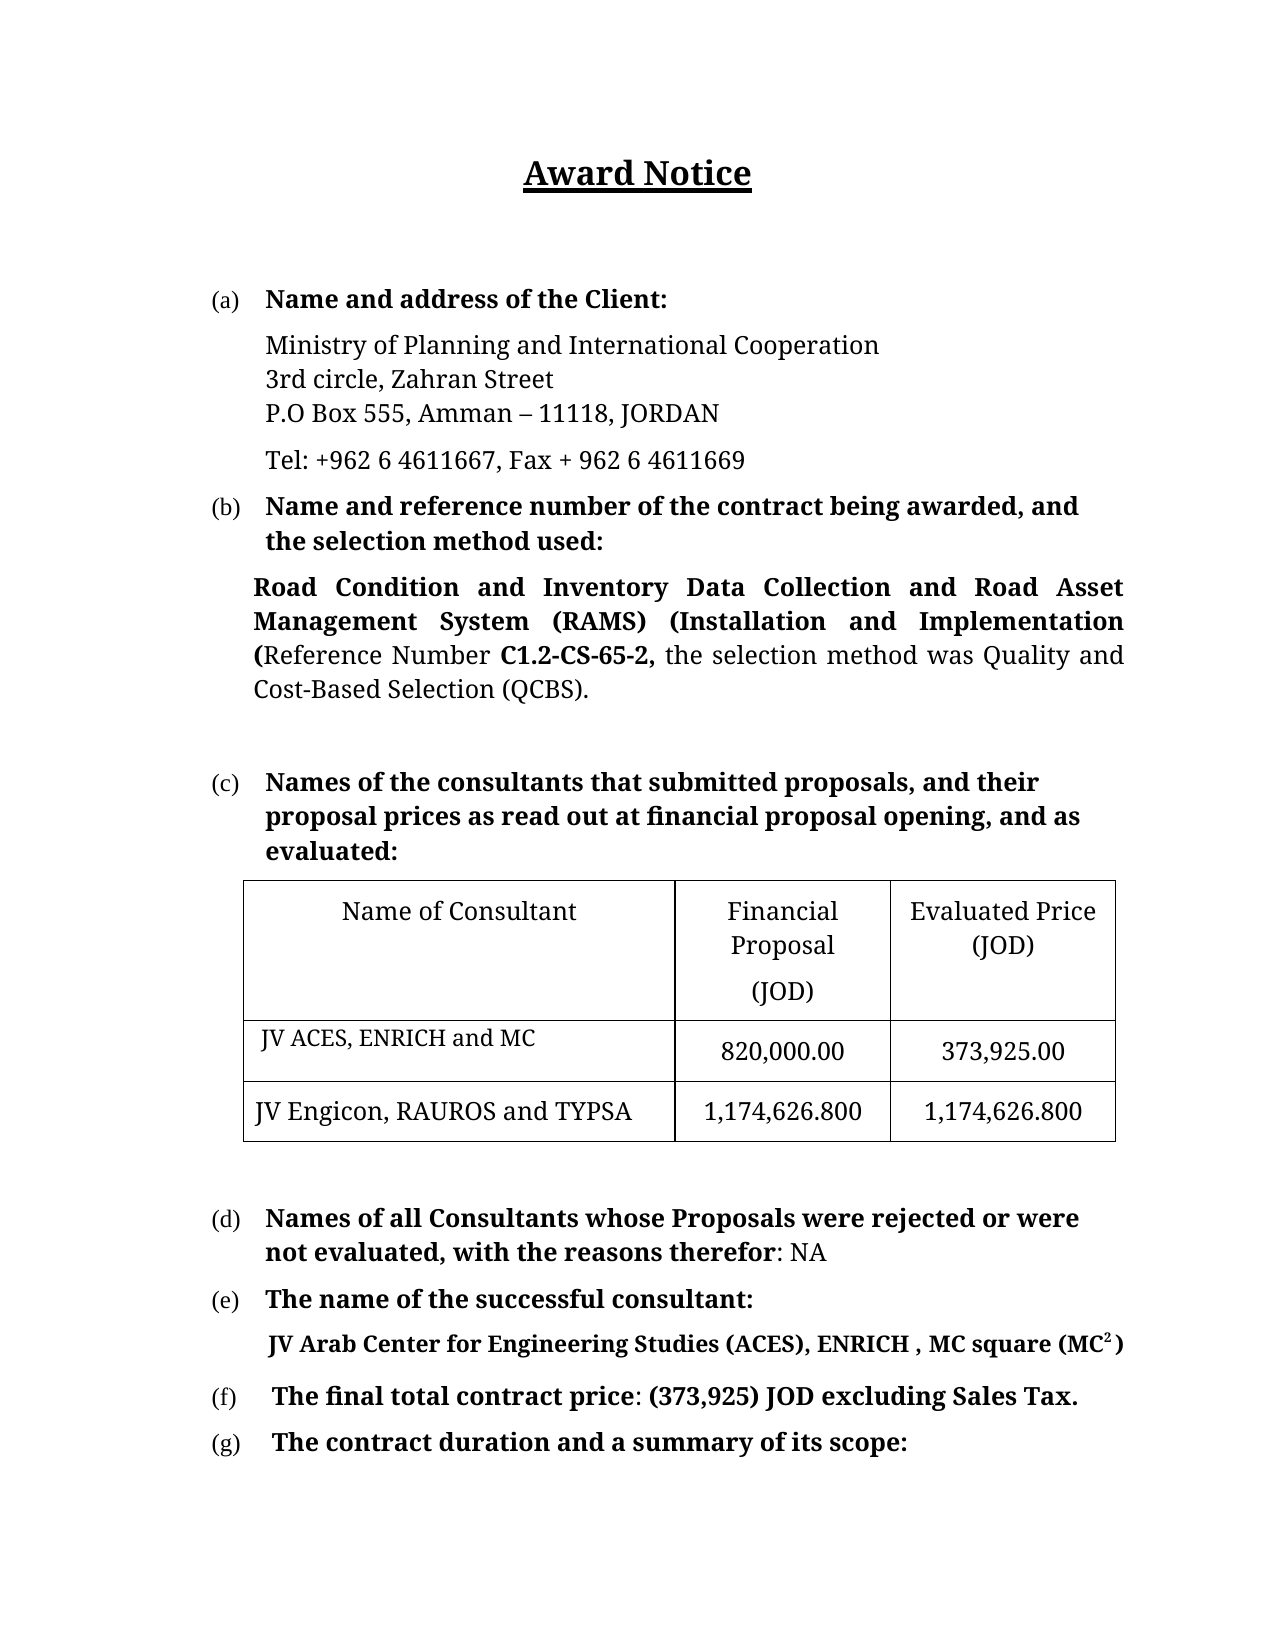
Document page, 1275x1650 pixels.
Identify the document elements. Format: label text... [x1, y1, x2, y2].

list The contract duration and a summary of its scope: [211, 1425, 1125, 1459]
list Ministry of Planning and International Cooperation [265, 328, 1125, 362]
text Road Condition and Inventory Data Collection and Road Asset Management System (RAMS) (Installation and Implementation (Reference Number C1.2-CS-65-2, the selection method was Quality and Cost-Based Selection (QCBS). [253, 570, 1125, 706]
table_cell 820,000.00 [676, 1021, 890, 1081]
text Award Notice [150, 150, 1125, 195]
list Name and reference number of the contract being awarded, and the selection method used: [211, 489, 1125, 557]
list 3rd circle, Zahran Street [265, 362, 1125, 396]
text JV Arab Center for Engineering Studies (ACES), ENRICH , MC square (MC2 ) [268, 1328, 1125, 1359]
list Name and address of the Client: [211, 281, 1125, 315]
list The final total contract price: (373,925) JOD excluding Sales Tax. [211, 1378, 1125, 1412]
list Tel: +962 6 4611667, Fax + 962 6 4611669 [265, 442, 1125, 477]
table_cell JV ACES, ENRICH and MC [244, 1021, 674, 1081]
table_header Name of Consultant [244, 881, 674, 1020]
table_header Financial Proposal (JOD) [676, 881, 890, 1020]
list Names of all Consultants whose Proposals were rejected or were not evaluated, with the reasons therefor: NA [211, 1201, 1125, 1269]
table_header Evaluated Price (JOD) [891, 881, 1115, 1020]
table_cell 1,174,626.800 [891, 1082, 1115, 1141]
list Names of the consultants that submitted proposals, and their proposal prices as read out at financial proposal opening, and as evaluated: [211, 765, 1125, 867]
table_cell 373,925.00 [891, 1021, 1115, 1081]
table_cell JV Engicon, RAUROS and TYPSA [244, 1082, 674, 1141]
list P.O Box 555, Amman – 11118, JORDAN [265, 396, 1125, 430]
list The name of the successful consultant: [211, 1281, 1125, 1315]
table_cell 1,174,626.800 [676, 1082, 890, 1141]
